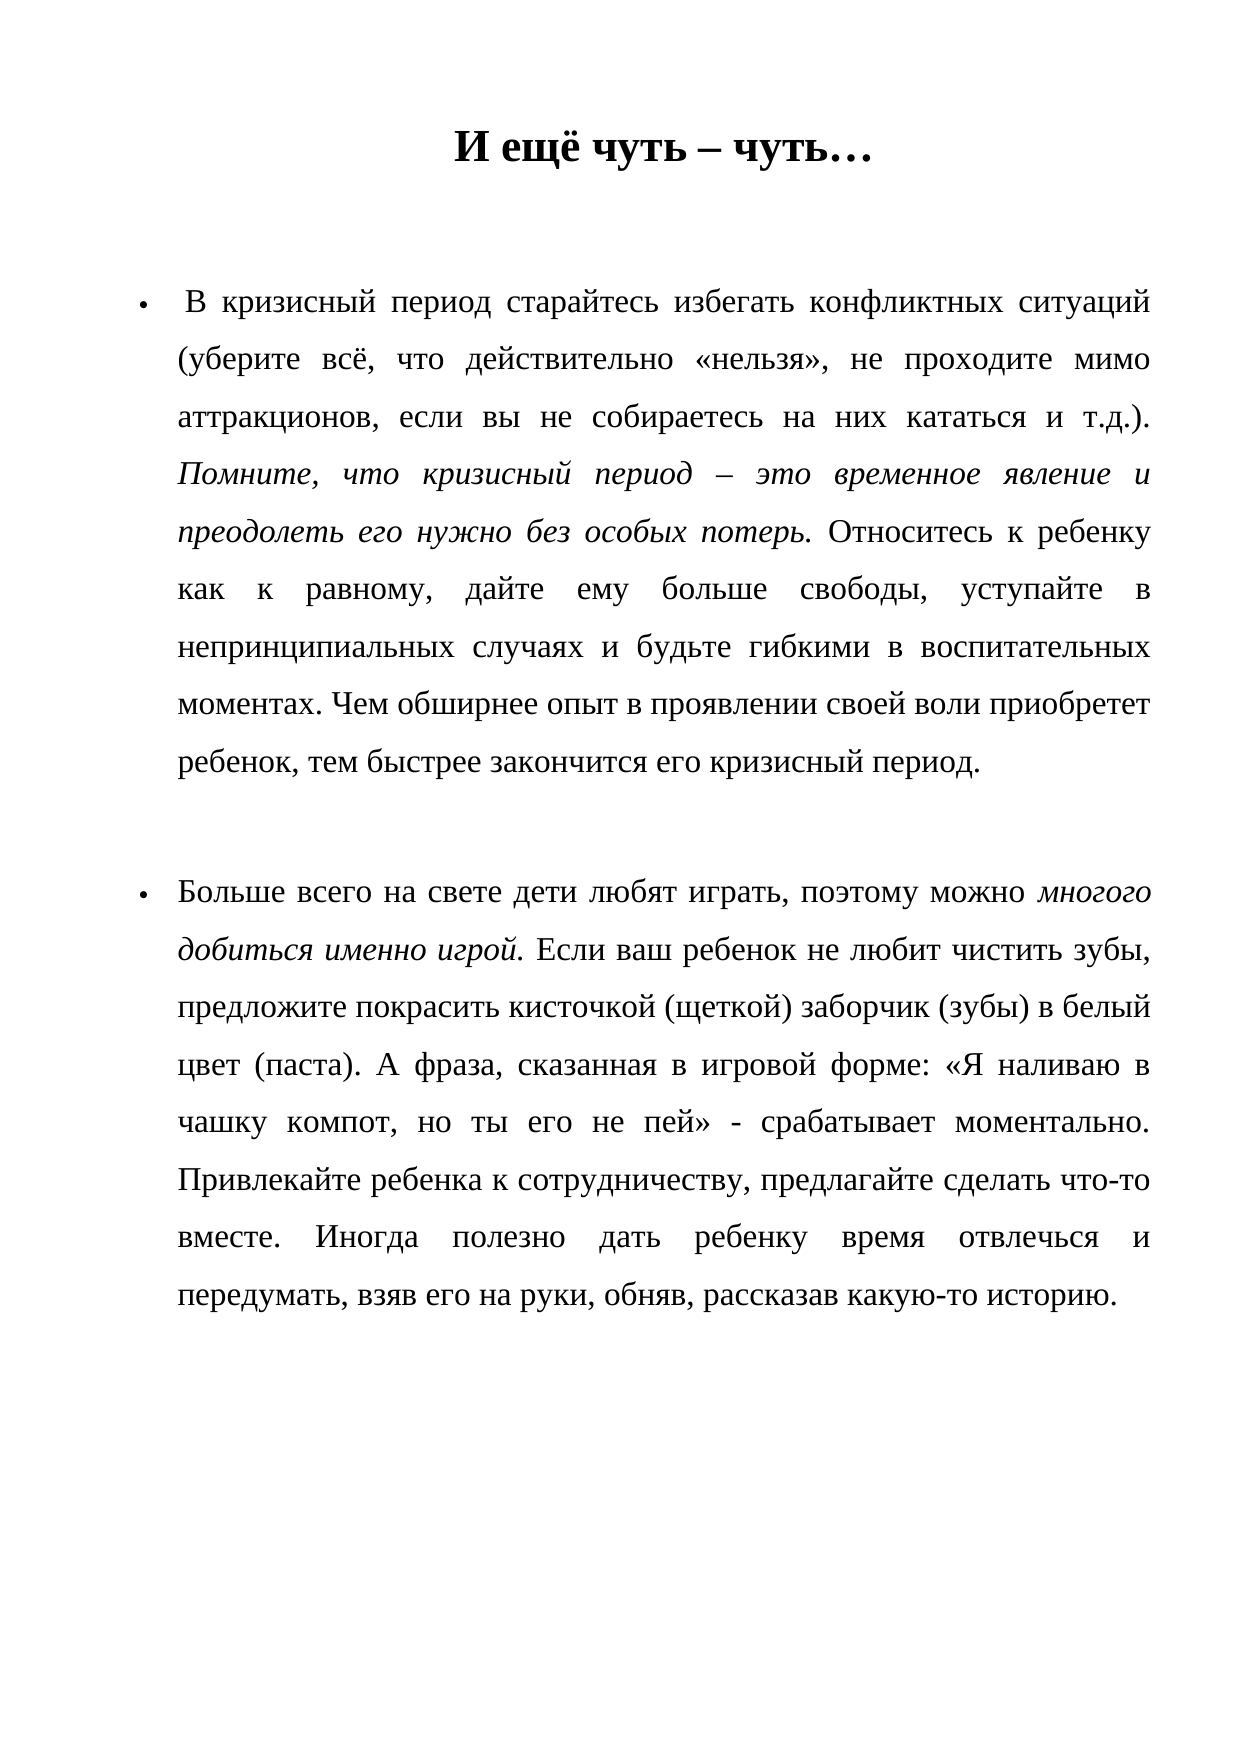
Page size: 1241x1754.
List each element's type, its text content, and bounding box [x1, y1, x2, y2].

text И ещё чуть – чуть… [177, 118, 1152, 171]
list В кризисный период старайтесь избегать конфликтных ситуаций (уберите всё, что действительно «нельзя», не проходите мимо аттракционов, если вы не собираетесь на них кататься и т.д.). Помните, что кризисный период – это временное явление и преодолеть его нужно без особых потерь. Относитесь к ребенку как к равному, дайте ему больше свободы, уступайте в непринципиальных случаях и будьте гибкими в воспитательных моментах. Чем обширнее опыт в проявлении своей воли приобретет ребенок, тем быстрее закончится его кризисный период. [140, 281, 1152, 779]
list Больше всего на свете дети любят играть, поэтому можно многого добиться именно игрой. Если ваш ребенок не любит чистить зубы, предложите покрасить кисточкой (щеткой) заборчик (зубы) в белый цвет (паста). А фраза, сказанная в игровой форме: «Я наливаю в чашку компот, но ты его не пей» - срабатывает моментально. Привлекайте ребенка к сотрудничеству, предлагайте сделать что-то вместе. Иногда полезно дать ребенку время отвлечься и передумать, взяв его на руки, обняв, рассказав какую-то историю. [140, 871, 1152, 1312]
